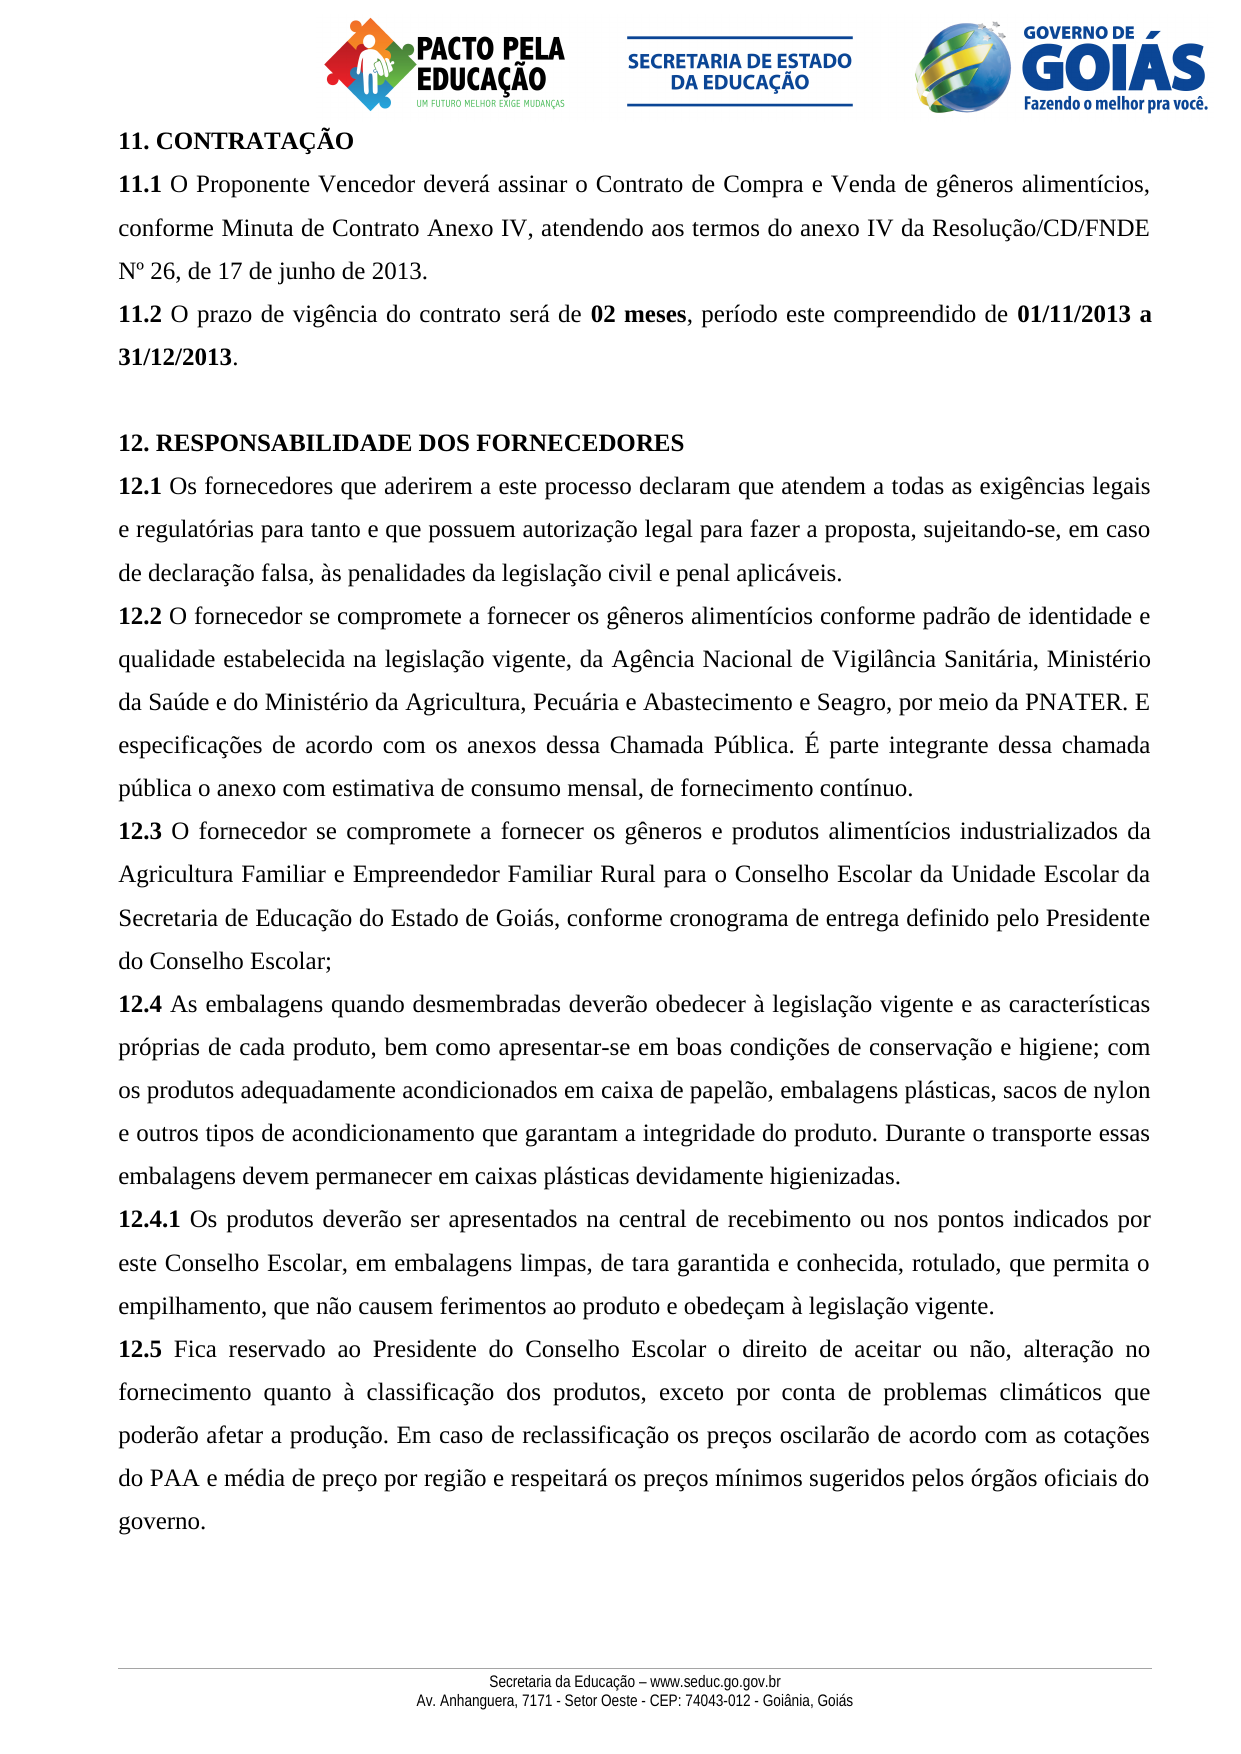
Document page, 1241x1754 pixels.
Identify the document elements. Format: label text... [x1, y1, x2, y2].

text 12. RESPONSABILIDADE DOS FORNECEDORES [118, 428, 1152, 457]
text 12.3 O fornecedor se compromete a fornecer os gêneros e produtos alimentícios industrializados da Agricultura Familiar e Empreendedor Familiar Rural para o Conselho Escolar da Unidade Escolar da Secretaria de Educação do Estado de Goiás, conforme cronograma de entrega definido pelo Presidente do Conselho Escolar; [118, 816, 1152, 974]
text 12.5 Fica reservado ao Presidente do Conselho Escolar o direito de aceitar ou não, alteração no fornecimento quanto à classificação dos produtos, exceto por conta de problemas climáticos que poderão afetar a produção. Em caso de reclassificação os preços oscilarão de acordo com as cotações do PAA e média de preço por região e respeitará os preços mínimos sugeridos pelos órgãos oficiais do governo. [118, 1334, 1152, 1535]
text 12.1 Os fornecedores que aderirem a este processo declaram que atendem a todas as exigências legais e regulatórias para tanto e que possuem autorização legal para fazer a proposta, sujeitando-se, em caso de declaração falsa, às penalidades da legislação civil e penal aplicáveis. [118, 471, 1152, 586]
text 11.1 O Proponente Vencedor deverá assinar o Contrato de Compra e Venda de gêneros alimentícios, conforme Minuta de Contrato Anexo IV, atendendo aos termos do anexo IV da Resolução/CD/FNDE Nº 26, de 17 de junho de 2013. [118, 169, 1152, 284]
text 11. CONTRATAÇÃO [118, 126, 1152, 155]
text 12.4.1 Os produtos deverão ser apresentados na central de recebimento ou nos pontos indicados por este Conselho Escolar, em embalagens limpas, de tara garantida e conhecida, rotulado, que permita o empilhamento, que não causem ferimentos ao produto e obedeçam à legislação vigente. [118, 1204, 1152, 1319]
text 12.2 O fornecedor se compromete a fornecer os gêneros alimentícios conforme padrão de identidade e qualidade estabelecida na legislação vigente, da Agência Nacional de Vigilância Sanitária, Ministério da Saúde e do Ministério da Agricultura, Pecuária e Abastecimento e Seagro, por meio da PNATER. E especificações de acordo com os anexos dessa Chamada Pública. É parte integrante dessa chamada pública o anexo com estimativa de consumo mensal, de fornecimento contínuo. [118, 601, 1152, 802]
picture [315, 14, 1214, 122]
text 11.2 O prazo de vigência do contrato será de 02 meses, período este compreendido de 01/11/2013 a 31/12/2013. [118, 299, 1152, 371]
text 12.4 As embalagens quando desmembradas deverão obedecer à legislação vigente e as características próprias de cada produto, bem como apresentar-se em boas condições de conservação e higiene; com os produtos adequadamente acondicionados em caixa de papelão, embalagens plásticas, sacos de nylon e outros tipos de acondicionamento que garantam a integridade do produto. Durante o transporte essas embalagens devem permanecer em caixas plásticas devidamente higienizadas. [118, 989, 1152, 1190]
